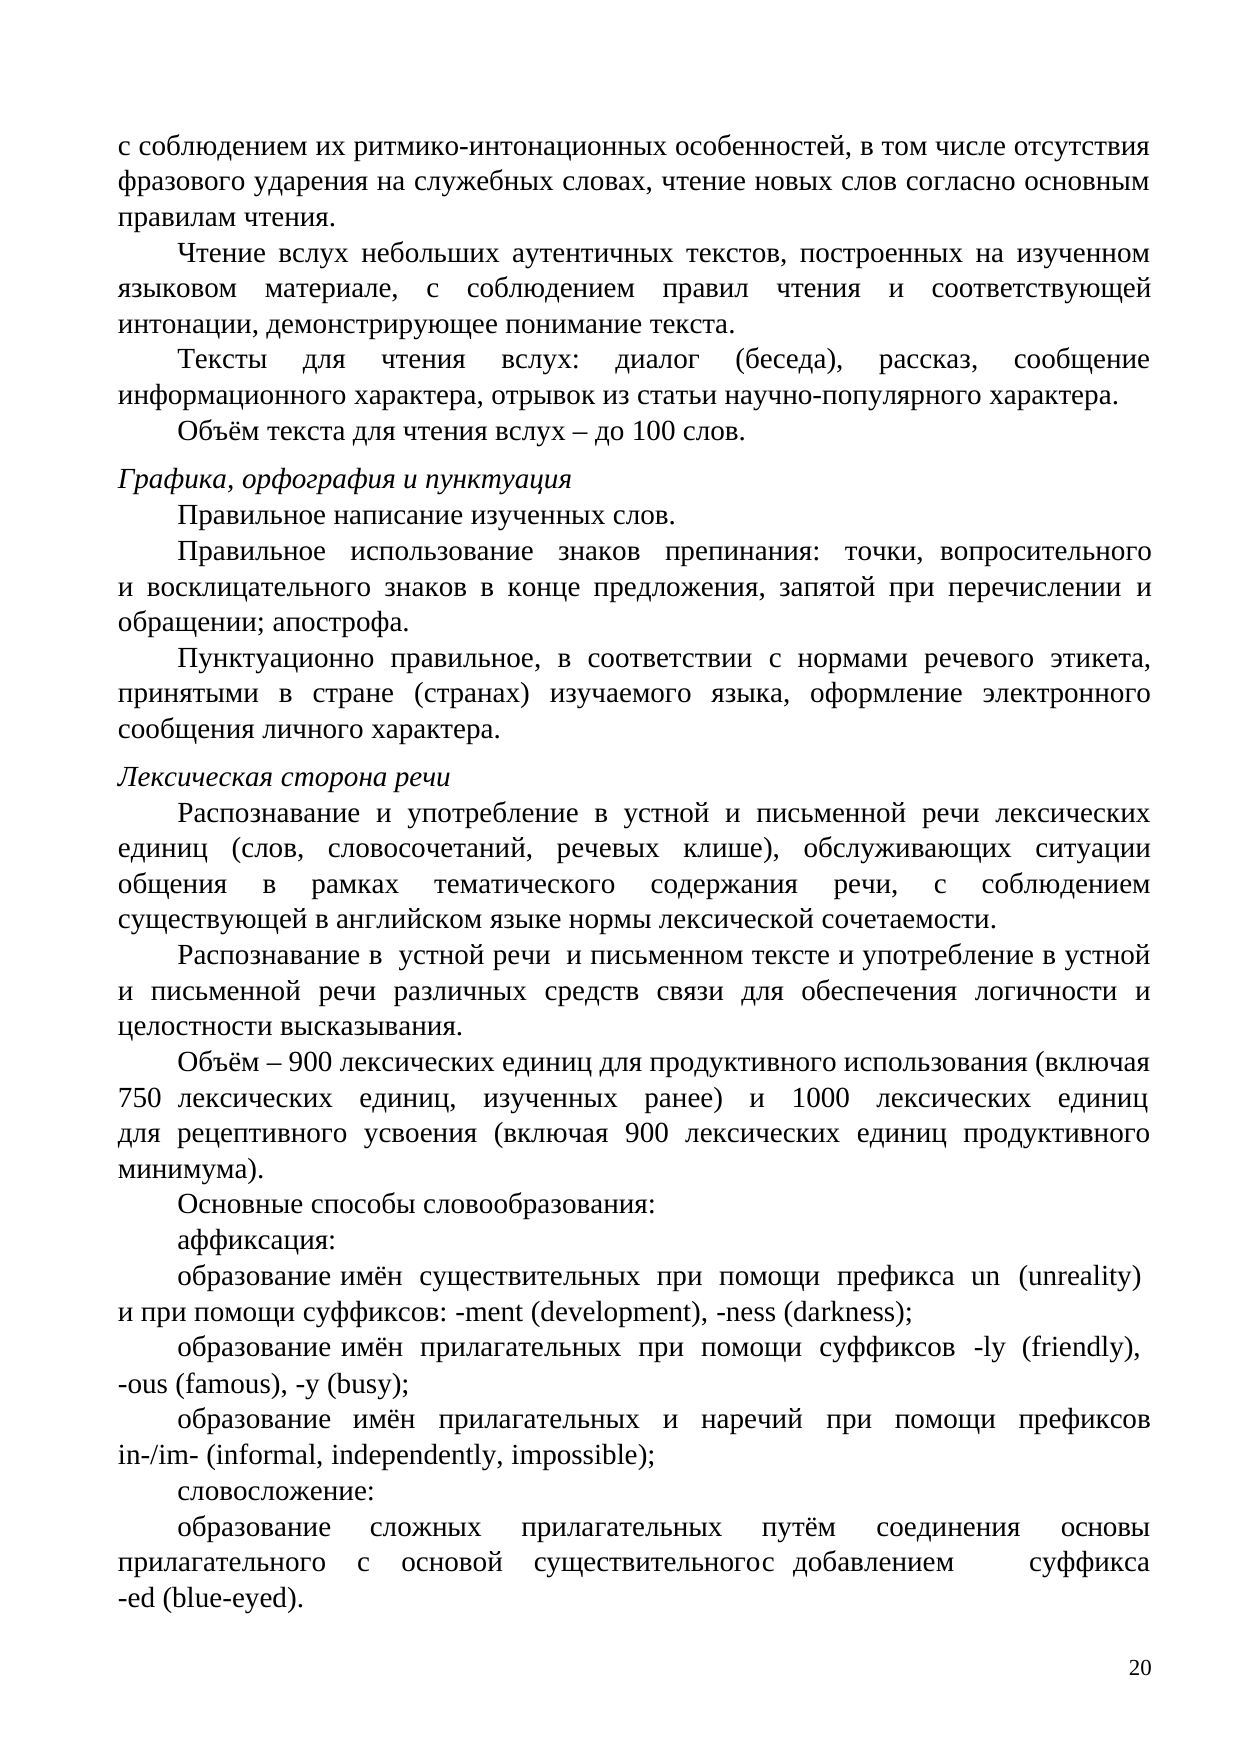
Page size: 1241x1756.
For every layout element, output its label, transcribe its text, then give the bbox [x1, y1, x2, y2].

text образование имён прилагательных при помощи суффиксов -ly (friendly), [177, 1330, 1163, 1363]
text Объём – 900 лексических единиц для продуктивного использования (включая 750 лексических единиц, изученных ранее) и 1000 лексических единиц для рецептивного усвоения (включая 900 лексических единиц продуктивного минимума). [118, 1044, 1151, 1184]
text Распознавание в устной речи и письменном тексте и употребление в устной и письменной речи различных средств связи для обеспечения логичности и целостности высказывания. [118, 937, 1151, 1042]
text образование имён прилагательных и наречий при помощи префиксов in-/im- (informal, independently, impossible); [118, 1401, 1151, 1470]
text образование сложных прилагательных путём соединения основы прилагательного с основой существительного с добавлением суффикса [118, 1509, 1151, 1578]
text Лексическая сторона речи [118, 759, 1163, 793]
text Правильное использование знаков препинания: точки, вопросительного и восклицательного знаков в конце предложения, запятой при перечислении и обращении; апострофа. [118, 533, 1152, 637]
text аффиксация: [177, 1222, 1163, 1256]
text образование имён существительных при помощи префикса un (unreality) и при помощи суффиксов: -ment (development), -ness (darkness); [118, 1258, 1151, 1328]
text Чтение вслух небольших аутентичных текстов, построенных на изученном языковом материале, с соблюдением правил чтения и соответствующей интонации, демонстрирующее понимание текста. [118, 235, 1151, 339]
text Графика, орфография и пунктуация [118, 461, 1163, 495]
text Правильное написание изученных слов. [177, 497, 1163, 531]
text Объём текста для чтения вслух – до 100 слов. [177, 413, 1163, 447]
text Основные способы словообразования: [177, 1186, 1163, 1220]
text -ed (blue-eyed). [118, 1580, 1163, 1613]
text словосложение: [177, 1473, 1163, 1506]
text с соблюдением их ритмико-интонационных особенностей, в том числе отсутствия фразового ударения на служебных словах, чтение новых слов согласно основным правилам чтения. [118, 128, 1151, 232]
text Пунктуационно правильное, в соответствии с нормами речевого этикета, принятыми в стране (странах) изучаемого языка, оформление электронного сообщения личного характера. [118, 640, 1151, 744]
text Распознавание и употребление в устной и письменной речи лексических единиц (слов, словосочетаний, речевых клише), обслуживающих ситуации общения в рамках тематического содержания речи, с соблюдением существующей в английском языке нормы лексической сочетаемости. [118, 795, 1151, 935]
text Тексты для чтения вслух: диалог (беседа), рассказ, сообщение информационного характера, отрывок из статьи научно-популярного характера. [118, 341, 1150, 411]
text -ous (famous), -y (busy); [118, 1366, 1163, 1399]
